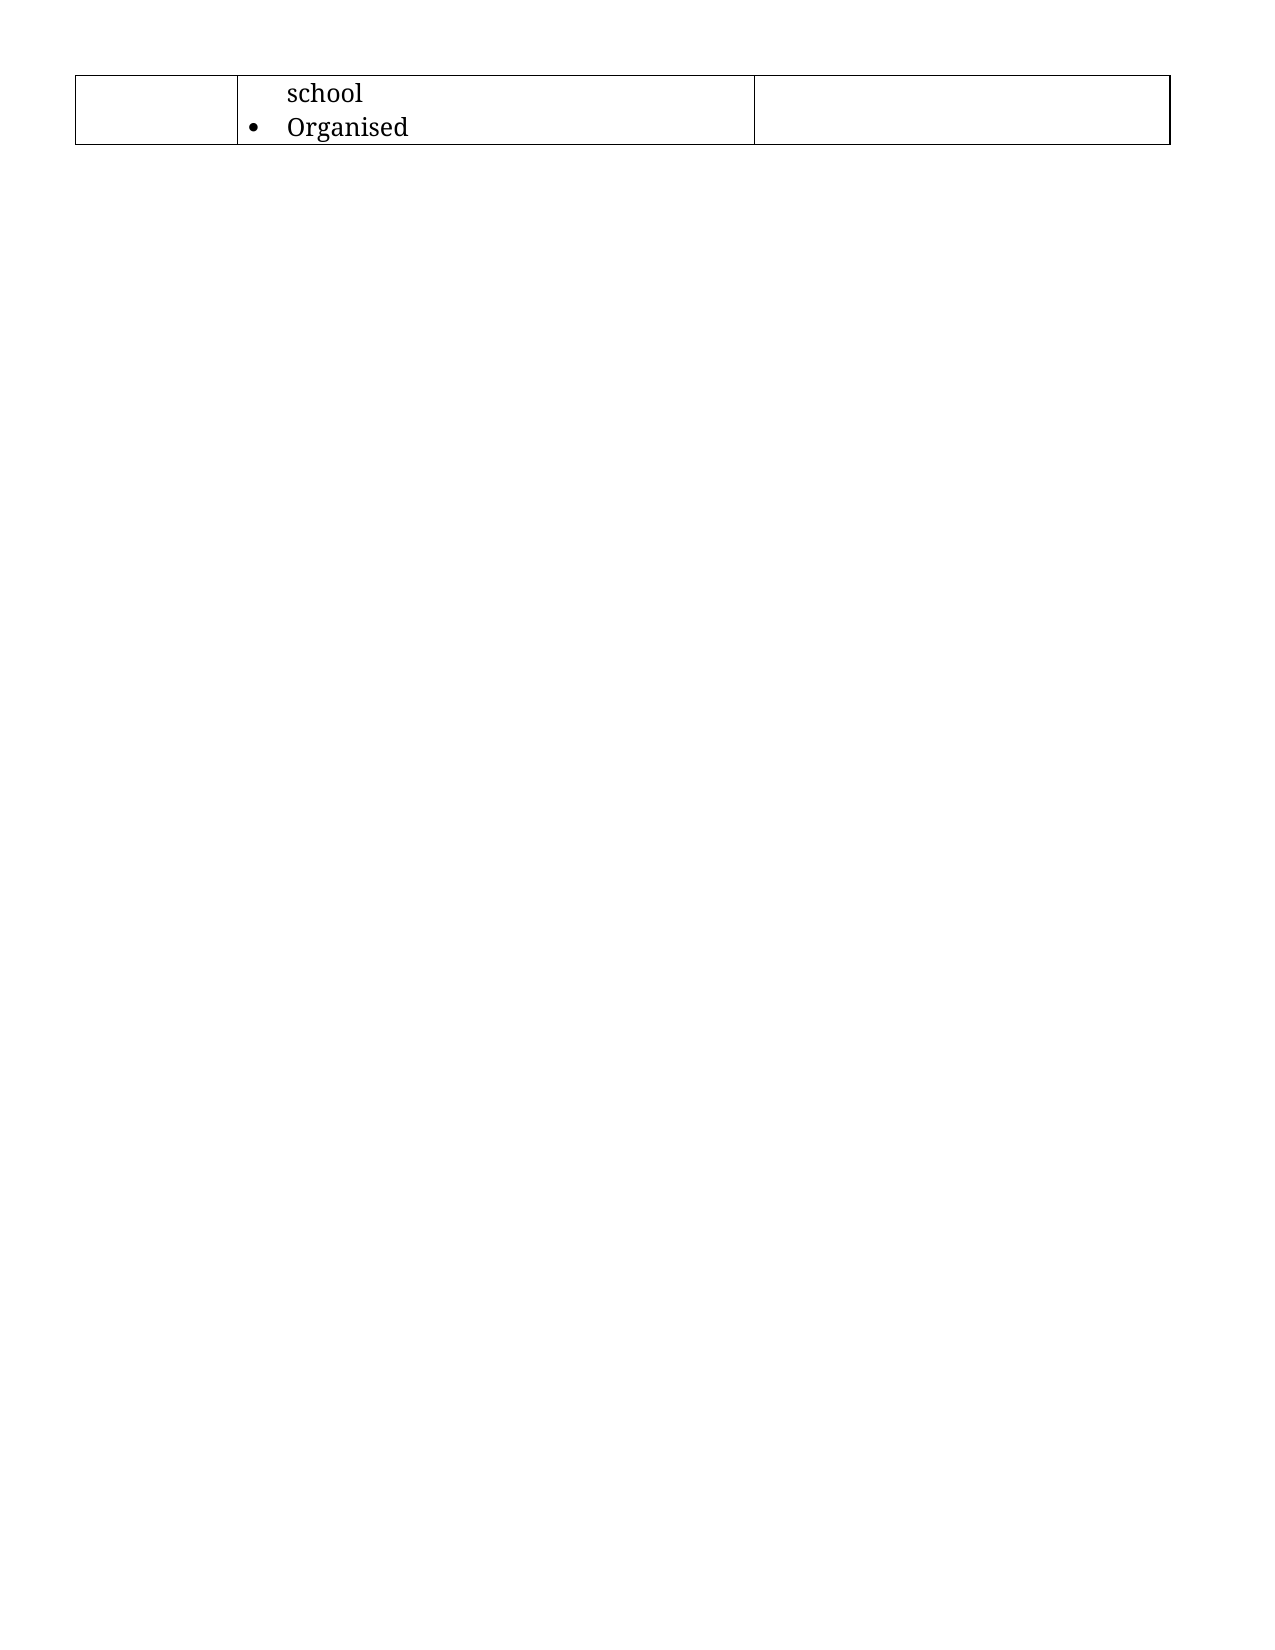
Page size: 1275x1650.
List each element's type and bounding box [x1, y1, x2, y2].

table_cell [755, 76, 1169, 144]
table_cell [238, 76, 754, 144]
table_cell [76, 76, 237, 144]
